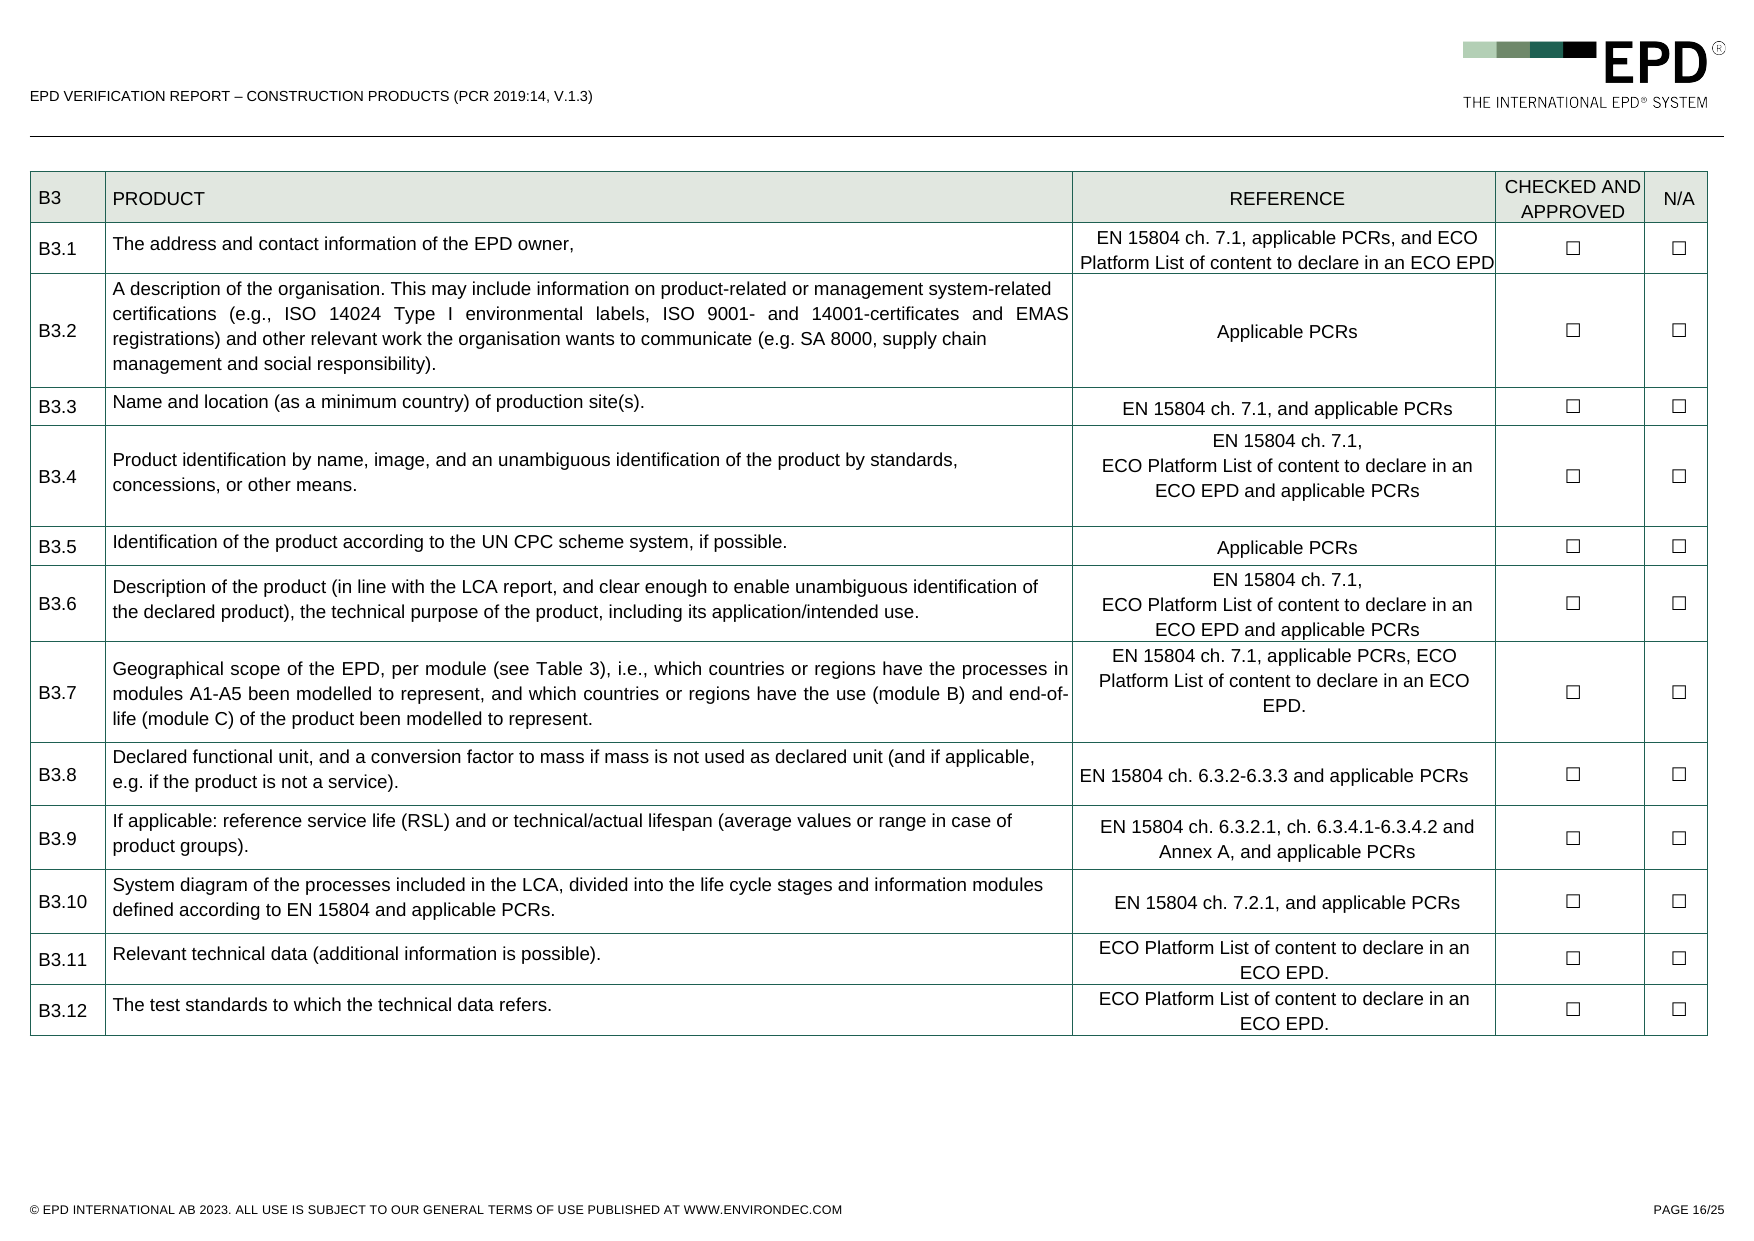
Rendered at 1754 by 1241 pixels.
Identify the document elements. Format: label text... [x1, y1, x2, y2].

table_cell B3.4 [31, 426, 105, 526]
table_cell B3.10 [31, 870, 105, 932]
table_cell B3.7 [31, 642, 105, 742]
table_cell EN 15804 ch. 7.1, ECO Platform List of content to declare in an ECO EPD and applicable PCRs [1073, 426, 1495, 526]
picture [1463, 41, 1726, 108]
table_cell B3.5 [31, 527, 105, 565]
table_cell B3 [31, 172, 105, 222]
table_cell Reference [1073, 172, 1495, 222]
table_cell The test standards to which the technical data refers. [106, 985, 1072, 1034]
table_cell B3.1 [31, 223, 105, 273]
table_cell Relevant technical data (additional information is possible). [106, 934, 1072, 983]
table_cell Product identification by name, image, and an unambiguous identification of the product by standards, concessions, or other means. [106, 426, 1072, 526]
table_cell EN 15804 ch. 7.1, applicable PCRs, and ECO Platform List of content to declare in an ECO EPD [1073, 223, 1495, 273]
table_cell Geographical scope of the EPD, per module (see Table 3), i.e., which countries or regions have the processes in modules A1-A5 been modelled to represent, and which countries or regions have the use (module B) and end-of-life (module C) of the product been modelled to represent. [106, 642, 1072, 742]
table_cell Declared functional unit, and a conversion factor to mass if mass is not used as declared unit (and if applicable, e.g. if the product is not a service). [106, 743, 1072, 805]
table_cell EN 15804 ch. 6.3.2-6.3.3 and applicable PCRs [1073, 743, 1495, 805]
table_cell ECO Platform List of content to declare in an ECO EPD. [1073, 934, 1495, 983]
table_cell EN 15804 ch. 7.1, and applicable PCRs [1073, 388, 1495, 425]
table_cell The address and contact information of the EPD owner, [106, 223, 1072, 273]
table_cell EN 15804 ch. 7.1, applicable PCRs, ECO Platform List of content to declare in an ECO EPD. [1073, 642, 1495, 742]
table_cell B3.9 [31, 806, 105, 869]
table_cell B3.11 [31, 934, 105, 983]
table_cell Applicable PCRs [1073, 527, 1495, 565]
table_cell Description of the product (in line with the LCA report, and clear enough to enable unambiguous identification of the declared product), the technical purpose of the product, including its application/intended use. [106, 566, 1072, 641]
table_cell EN 15804 ch. 7.2.1, and applicable PCRs [1073, 870, 1495, 932]
table_cell Name and location (as a minimum country) of production site(s). [106, 388, 1072, 425]
table_cell Applicable PCRs [1073, 274, 1495, 387]
table_cell Identification of the product according to the UN CPC scheme system, if possible. [106, 527, 1072, 565]
table_cell N/A [1645, 172, 1707, 222]
table_cell B3.6 [31, 566, 105, 641]
table_cell Product [106, 172, 1072, 222]
table_cell System diagram of the processes included in the LCA, divided into the life cycle stages and information modules defined according to EN 15804 and applicable PCRs. [106, 870, 1072, 932]
table_cell EN 15804 ch. 7.1, ECO Platform List of content to declare in an ECO EPD and applicable PCRs [1073, 566, 1495, 641]
table_cell If applicable: reference service life (RSL) and or technical/actual lifespan (average values or range in case of product groups). [106, 806, 1072, 869]
table_cell EN 15804 ch. 6.3.2.1, ch. 6.3.4.1-6.3.4.2 and Annex A, and applicable PCRs [1073, 806, 1495, 869]
table_cell B3.2 [31, 274, 105, 387]
table_cell CHECKED AND APPROVED [1496, 172, 1644, 222]
table_cell B3.3 [31, 388, 105, 425]
table_cell A description of the organisation. This may include information on product-related or management system-related certifications (e.g., ISO 14024 Type I environmental labels, ISO 9001- and 14001-certificates and EMAS registrations) and other relevant work the organisation wants to communicate (e.g. SA 8000, supply chain management and social responsibility). [106, 274, 1072, 387]
table_cell B3.12 [31, 985, 105, 1034]
table_cell B3.8 [31, 743, 105, 805]
table_cell ECO Platform List of content to declare in an ECO EPD. [1073, 985, 1495, 1034]
